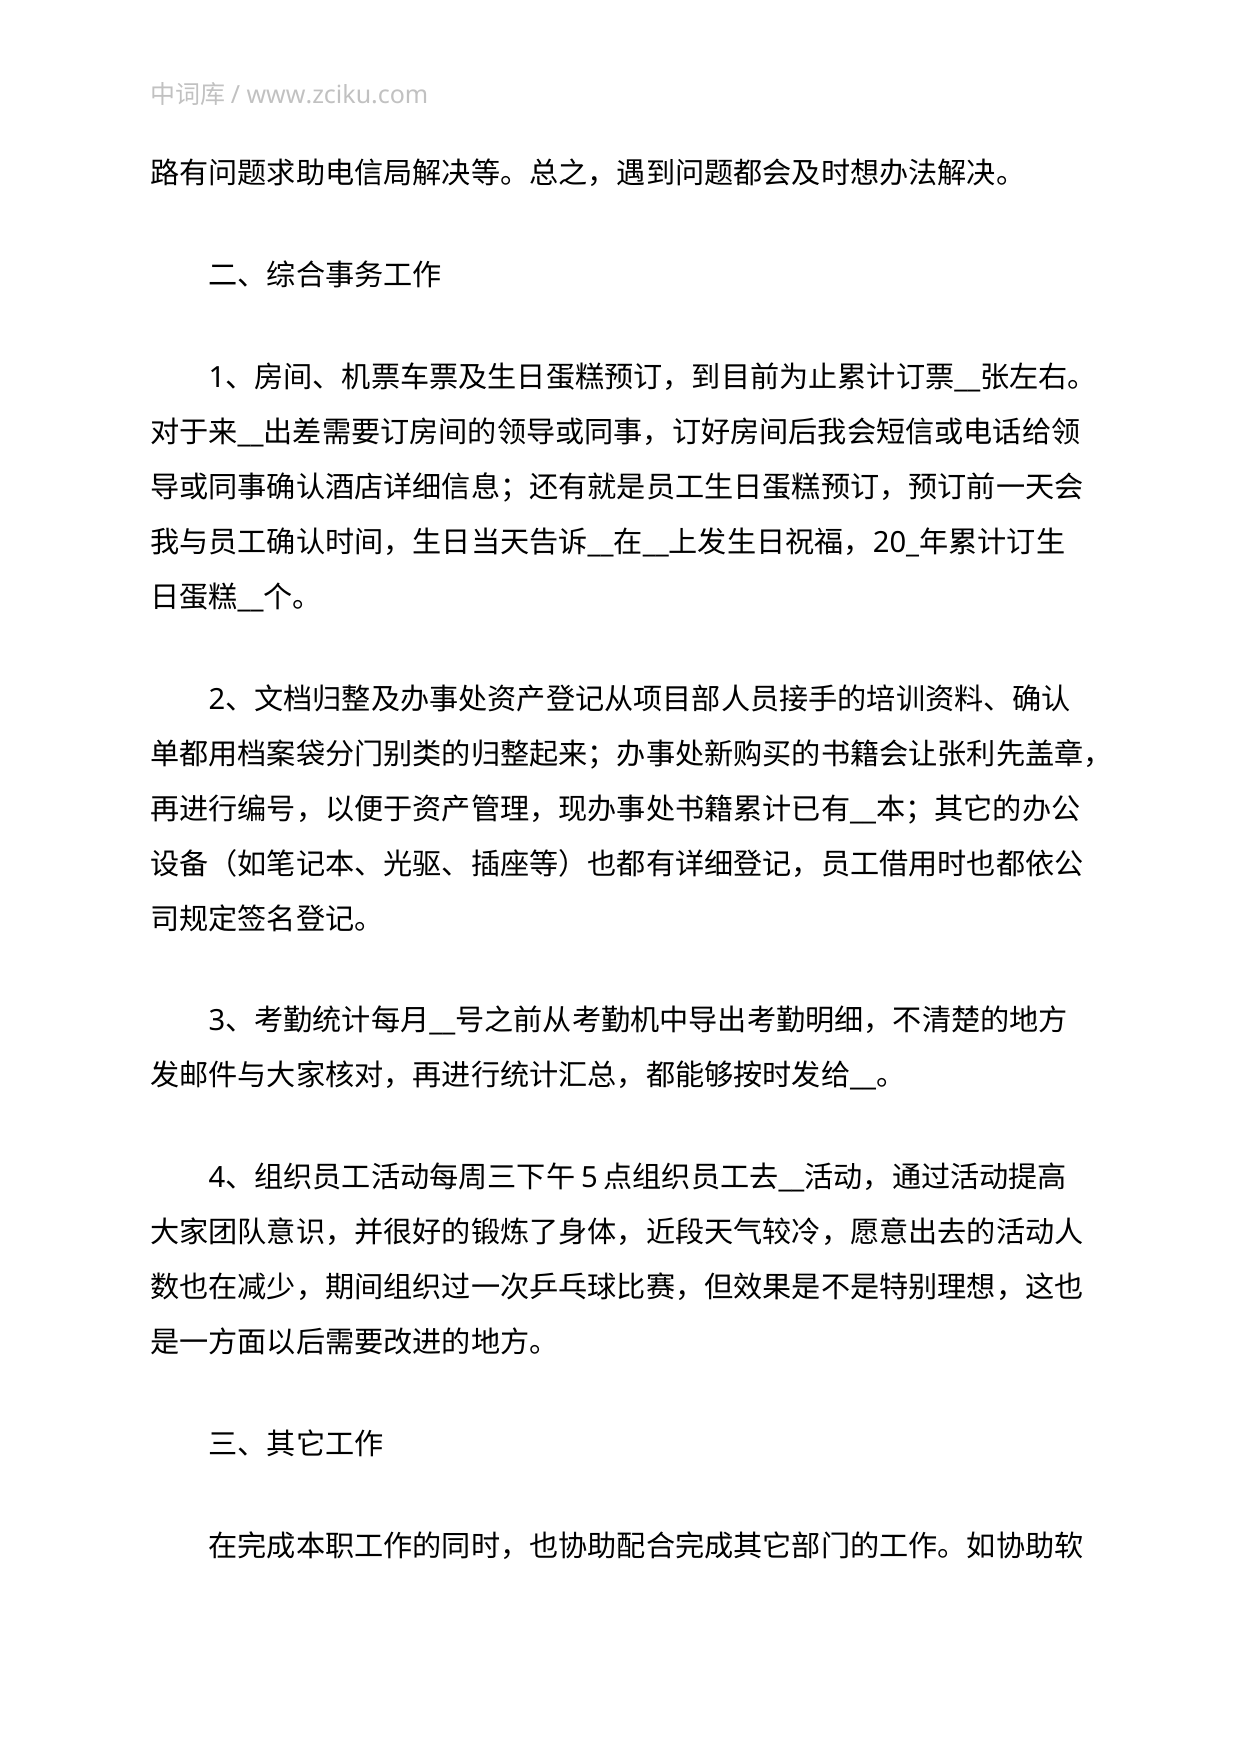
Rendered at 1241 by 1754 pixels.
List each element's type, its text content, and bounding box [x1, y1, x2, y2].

text 三、其它工作 [150, 1421, 1090, 1463]
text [150, 150, 1090, 192]
text 2、文档归整及办事处资产登记从项目部人员接手的培训资料、确认单都用档案袋分门别类的归整起来；办事处新购买的书籍会让张利先盖章，再进行编号，以便于资产管理，现办事处书籍累计已有__本；其它的办公设备（如笔记本、光驱、插座等）也都有详细登记，员工借用时也都依公司规定签名登记。 [150, 675, 1090, 937]
text 4、组织员工活动每周三下午5点组织员工去__活动，通过活动提高大家团队意识，并很好的锻炼了身体，近段天气较冷，愿意出去的活动人数也在减少，期间组织过一次乒乓球比赛，但效果是不是特别理想，这也是一方面以后需要改进的地方。 [150, 1154, 1090, 1361]
text 二、综合事务工作 [150, 252, 1090, 294]
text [150, 1522, 1090, 1564]
text 3、考勤统计每月__号之前从考勤机中导出考勤明细，不清楚的地方发邮件与大家核对，再进行统计汇总，都能够按时发给__。 [150, 997, 1090, 1094]
text 1、房间、机票车票及生日蛋糕预订，到目前为止累计订票__张左右。对于来__出差需要订房间的领导或同事，订好房间后我会短信或电话给领导或同事确认酒店详细信息；还有就是员工生日蛋糕预订，预订前一天会我与员工确认时间，生日当天告诉__在__上发生日祝福，20_年累计订生日蛋糕__个。 [150, 353, 1090, 616]
